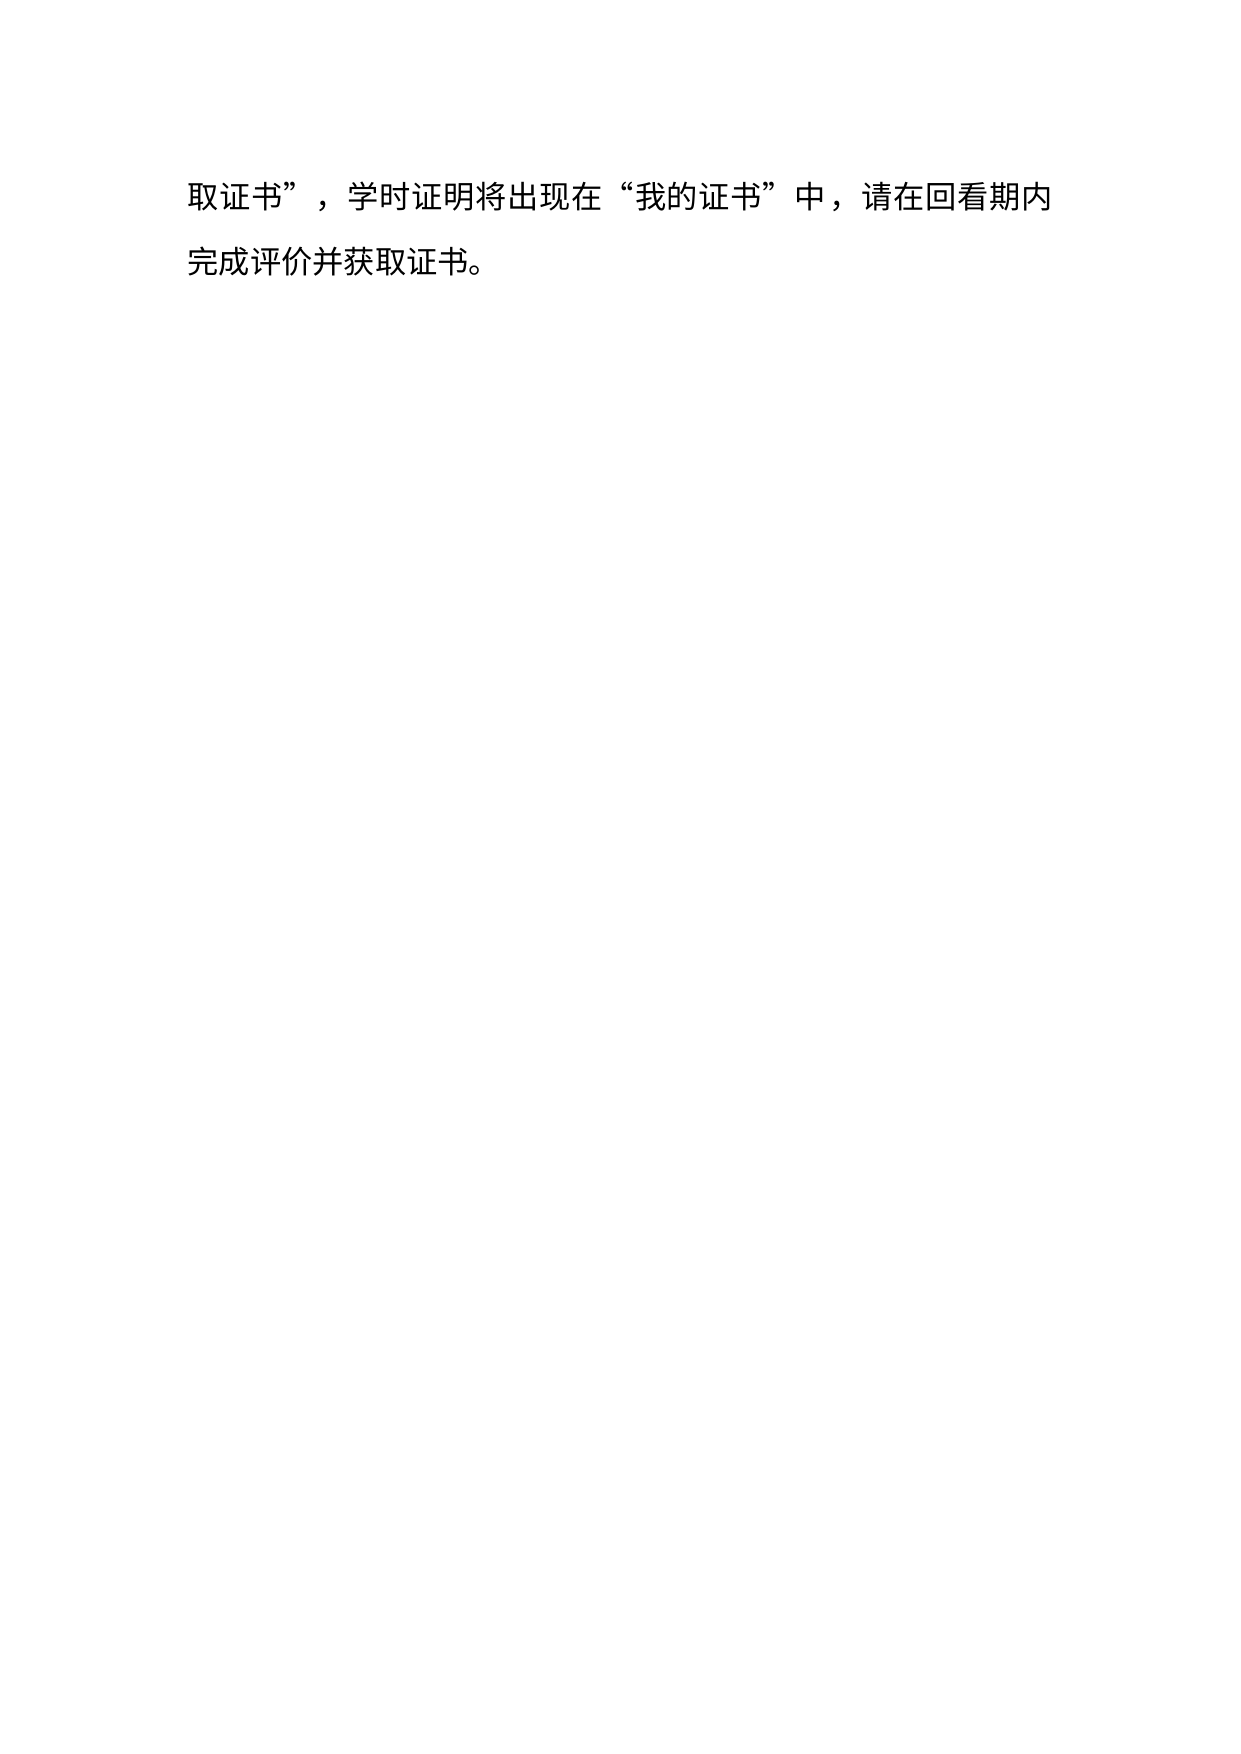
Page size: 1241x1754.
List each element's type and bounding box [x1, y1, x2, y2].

text [187, 162, 1053, 292]
